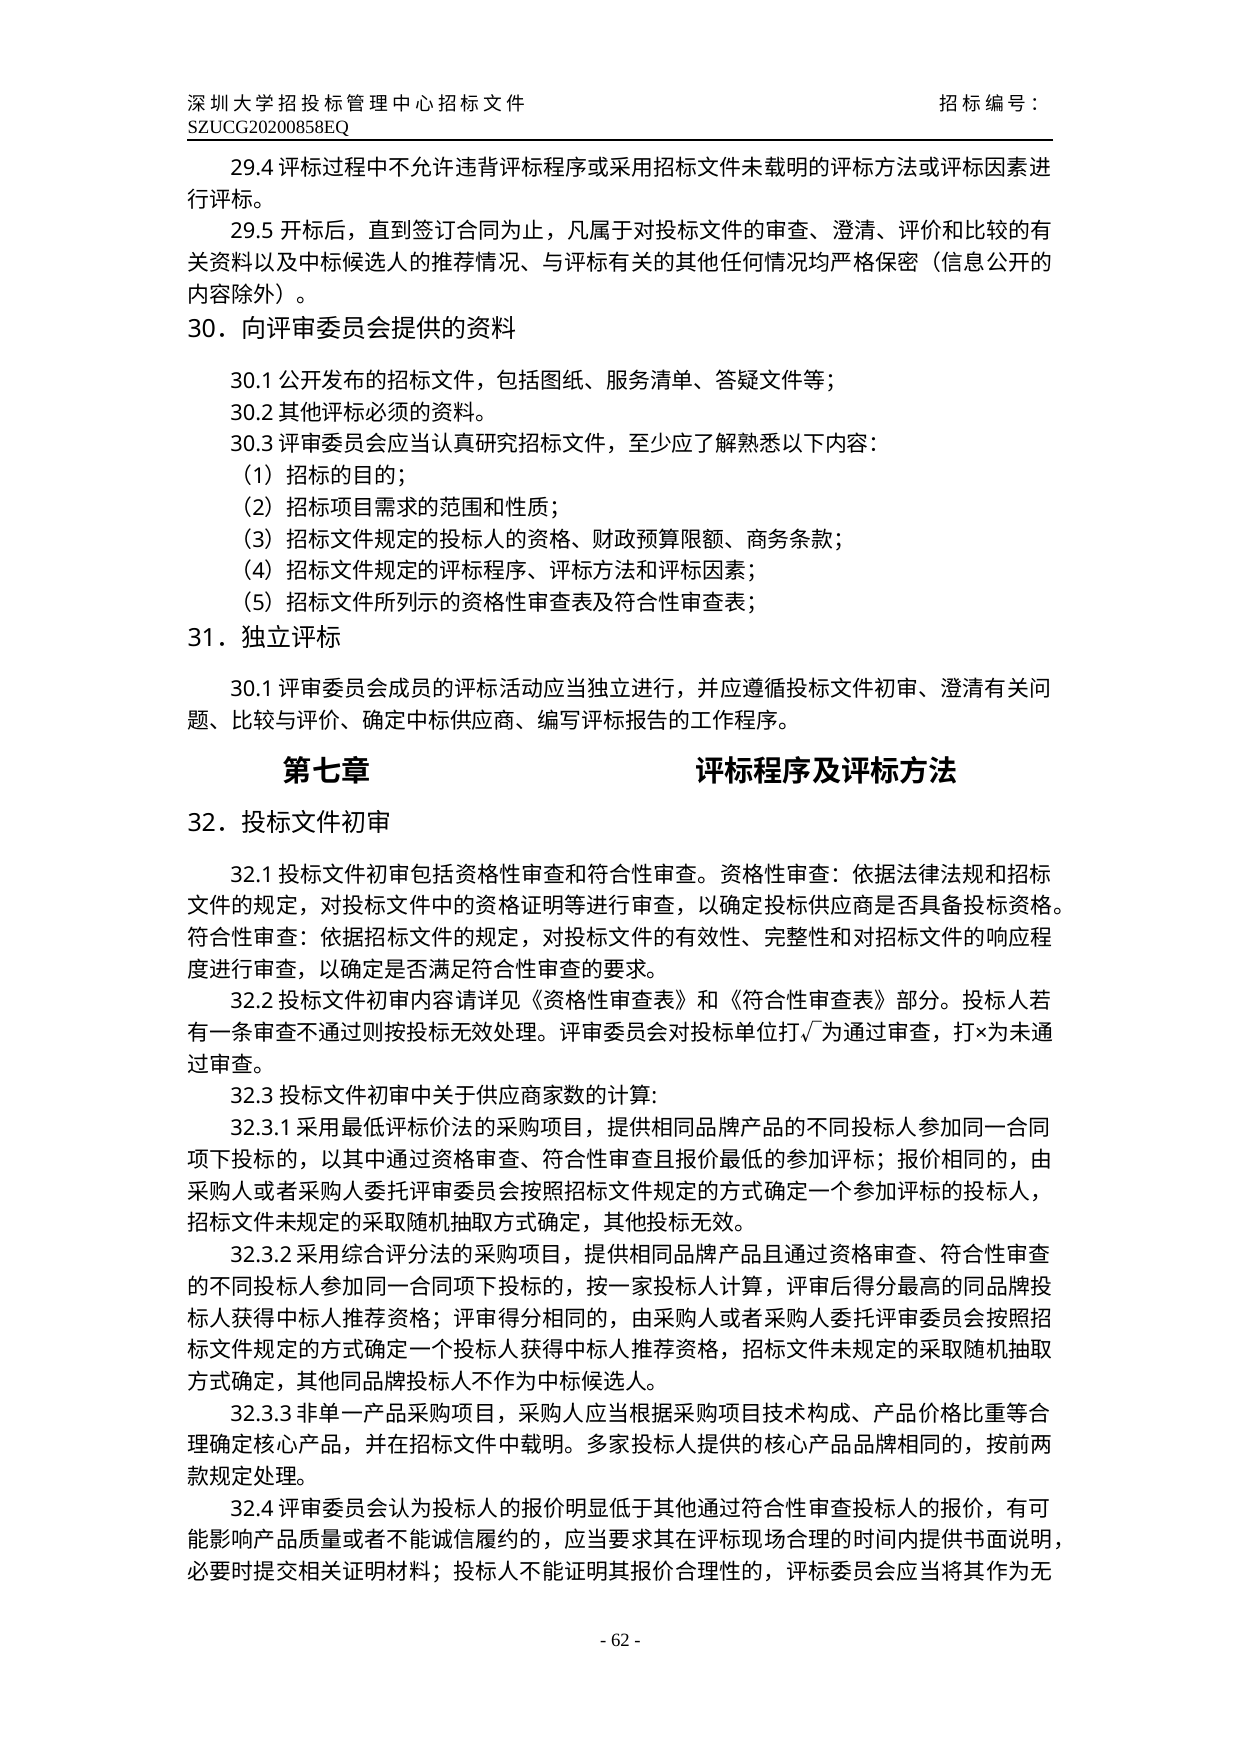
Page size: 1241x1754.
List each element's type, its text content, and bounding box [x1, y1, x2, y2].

text 30.2其他评标必须的资料。 [187, 395, 1053, 426]
text 30.1评审委员会成员的评标活动应当独立进行，并应遵循投标文件初审、澄清有关问题、比较与评价、确定中标供应商、编写评标报告的工作程序。 [187, 671, 1053, 735]
text 32．投标文件初审 [187, 802, 1053, 838]
text 29.5 开标后，直到签订合同为止，凡属于对投标文件的审查、澄清、评价和比较的有关资料以及中标候选人的推荐情况、与评标有关的其他任何情况均严格保密（信息公开的内容除外）。 [187, 213, 1053, 308]
text （1）招标的目的； [187, 458, 1053, 490]
text 32.3 投标文件初审中关于供应商家数的计算: [187, 1078, 1053, 1110]
list 评标程序及评标方法 [187, 747, 1053, 790]
text 32.3.2采用综合评分法的采购项目，提供相同品牌产品且通过资格审查、符合性审查的不同投标人参加同一合同项下投标的，按一家投标人计算，评审后得分最高的同品牌投标人获得中标人推荐资格；评审得分相同的，由采购人或者采购人委托评审委员会按照招标文件规定的方式确定一个投标人获得中标人推荐资格，招标文件未规定的采取随机抽取方式确定，其他同品牌投标人不作为中标候选人。 [187, 1237, 1053, 1396]
text 32.3.1采用最低评标价法的采购项目，提供相同品牌产品的不同投标人参加同一合同项下投标的，以其中通过资格审查、符合性审查且报价最低的参加评标；报价相同的，由采购人或者采购人委托评审委员会按照招标文件规定的方式确定一个参加评标的投标人，招标文件未规定的采取随机抽取方式确定，其他投标无效。 [187, 1110, 1053, 1237]
text （5）招标文件所列示的资格性审查表及符合性审查表； [187, 585, 1053, 617]
text 30.1公开发布的招标文件，包括图纸、服务清单、答疑文件等； [187, 363, 1053, 395]
text 29.4评标过程中不允许违背评标程序或采用招标文件未载明的评标方法或评标因素进行评标。 [187, 150, 1053, 213]
text （4）招标文件规定的评标程序、评标方法和评标因素； [187, 553, 1053, 585]
text 32.2投标文件初审内容请详见《资格性审查表》和《符合性审查表》部分。投标人若有一条审查不通过则按投标无效处理。评审委员会对投标单位打√为通过审查，打×为未通过审查。 [187, 983, 1053, 1078]
text 31．独立评标 [187, 617, 1053, 653]
text （3）招标文件规定的投标人的资格、财政预算限额、商务条款； [187, 522, 1053, 553]
text 32.1投标文件初审包括资格性审查和符合性审查。资格性审查：依据法律法规和招标文件的规定，对投标文件中的资格证明等进行审查，以确定投标供应商是否具备投标资格。符合性审查：依据招标文件的规定，对投标文件的有效性、完整性和对招标文件的响应程度进行审查，以确定是否满足符合性审查的要求。 [187, 857, 1053, 983]
text 30.3评审委员会应当认真研究招标文件，至少应了解熟悉以下内容： [187, 426, 1053, 458]
text 30．向评审委员会提供的资料 [187, 308, 1053, 345]
text （2）招标项目需求的范围和性质； [187, 490, 1053, 522]
text 32.3.3非单一产品采购项目，采购人应当根据采购项目技术构成、产品价格比重等合理确定核心产品，并在招标文件中载明。多家投标人提供的核心产品品牌相同的，按前两款规定处理。 [187, 1396, 1053, 1491]
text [187, 1491, 1053, 1586]
